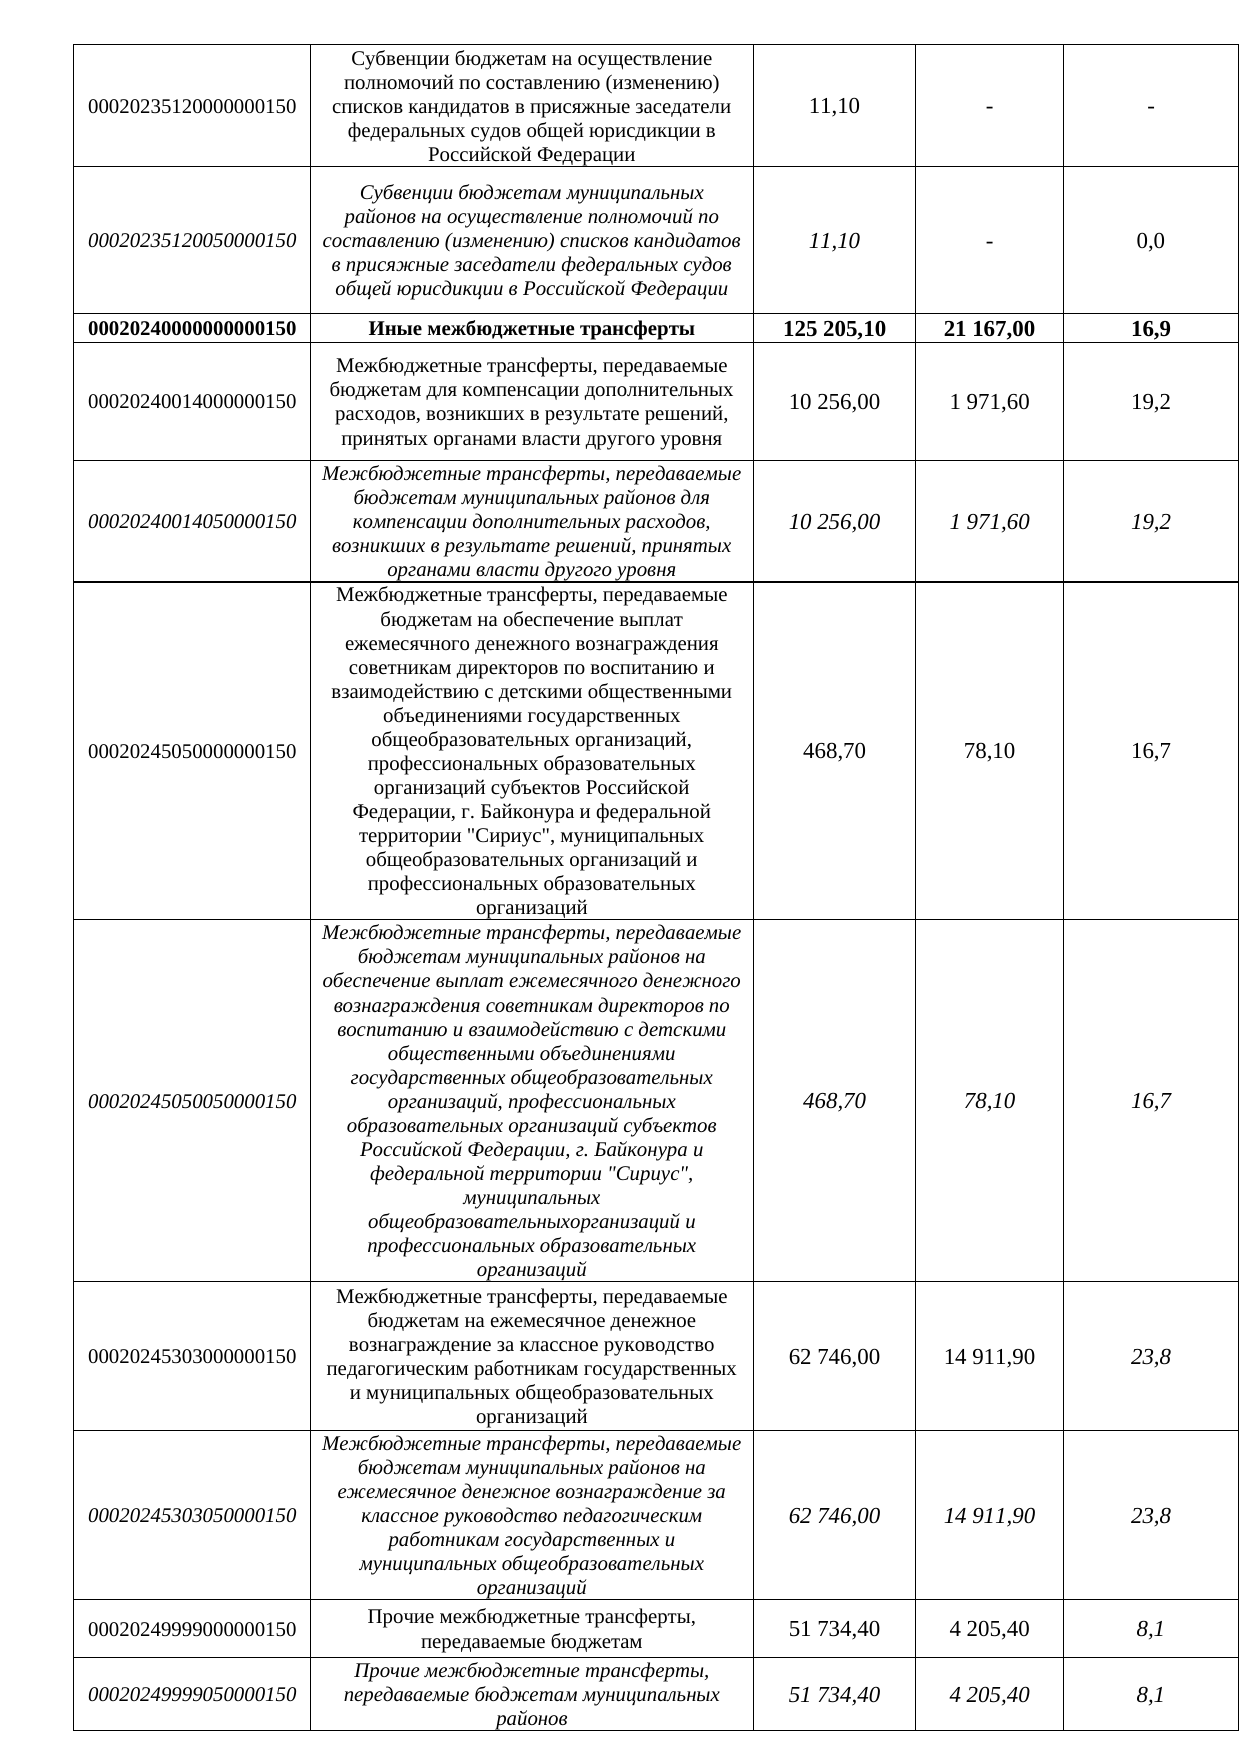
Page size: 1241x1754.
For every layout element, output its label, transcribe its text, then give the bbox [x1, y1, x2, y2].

table_cell Иные межбюджетные трансферты [311, 314, 753, 342]
table_cell 16,7 [1064, 583, 1238, 919]
table_cell 0,0 [1064, 167, 1238, 313]
table_cell 16,9 [1064, 314, 1238, 342]
table_cell 1 971,60 [916, 461, 1063, 581]
table_cell 78,10 [916, 920, 1063, 1281]
table_cell Межбюджетные трансферты, передаваемые бюджетам муниципальных районов на ежемесячное денежное вознаграждение за классное руководство педагогическим работникам государственных и муниципальных общеобразовательных организаций [311, 1431, 753, 1599]
table_cell - [1064, 45, 1238, 166]
table_cell Прочие межбюджетные трансферты, передаваемые бюджетам [311, 1600, 753, 1657]
table_cell - [916, 45, 1063, 166]
table_cell 4 205,40 [916, 1658, 1063, 1730]
table_cell 00020245050050000150 [74, 920, 310, 1281]
table_cell Межбюджетные трансферты, передаваемые бюджетам муниципальных районов на обеспечение выплат ежемесячного денежного вознаграждения советникам директоров по воспитанию и взаимодействию с детскими общественными объединениями государственных общеобразовательных организаций, профессиональных образовательных организаций субъектов Российской Федерации, г. Байконура и федеральной территории "Сириус", муниципальных общеобразовательныхорганизаций и профессиональных образовательных организаций [311, 920, 753, 1281]
table_cell Межбюджетные трансферты, передаваемые бюджетам на ежемесячное денежное вознаграждение за классное руководство педагогическим работникам государственных и муниципальных общеобразовательных организаций [311, 1282, 753, 1430]
table_cell 19,2 [1064, 461, 1238, 581]
table_cell 11,10 [754, 45, 915, 166]
table_cell 00020240014050000150 [74, 461, 310, 581]
table_cell Межбюджетные трансферты, передаваемые бюджетам муниципальных районов для компенсации дополнительных расходов, возникших в результате решений, принятых органами власти другого уровня [311, 461, 753, 581]
table_cell Прочие межбюджетные трансферты, передаваемые бюджетам муниципальных районов [311, 1658, 753, 1730]
table_cell 468,70 [754, 920, 915, 1281]
table_cell - [916, 167, 1063, 313]
table_cell 4 205,40 [916, 1600, 1063, 1657]
table_cell 00020245303000000150 [74, 1282, 310, 1430]
table_cell 19,2 [1064, 343, 1238, 459]
table_cell 10 256,00 [754, 343, 915, 459]
table_cell 00020249999050000150 [74, 1658, 310, 1730]
table_cell 00020245303050000150 [74, 1431, 310, 1599]
table_cell Субвенции бюджетам муниципальных районов на осуществление полномочий по составлению (изменению) списков кандидатов в присяжные заседатели федеральных судов общей юрисдикции в Российской Федерации [311, 167, 753, 313]
table_cell 00020235120050000150 [74, 167, 310, 313]
table_cell 51 734,40 [754, 1658, 915, 1730]
table_cell 14 911,90 [916, 1431, 1063, 1599]
table_cell 78,10 [916, 583, 1063, 919]
table_cell 00020245050000000150 [74, 583, 310, 919]
table_cell 00020235120000000150 [74, 45, 310, 166]
table_cell 11,10 [754, 167, 915, 313]
table_cell 62 746,00 [754, 1282, 915, 1430]
table_cell 00020240000000000150 [74, 314, 310, 342]
table_cell 10 256,00 [754, 461, 915, 581]
table_cell Межбюджетные трансферты, передаваемые бюджетам на обеспечение выплат ежемесячного денежного вознаграждения советникам директоров по воспитанию и взаимодействию с детскими общественными объединениями государственных общеобразовательных организаций, профессиональных образовательных организаций субъектов Российской Федерации, г. Байконура и федеральной территории "Сириус", муниципальных общеобразовательных организаций и профессиональных образовательных организаций [311, 583, 753, 919]
table_cell 1 971,60 [916, 343, 1063, 459]
table_cell 62 746,00 [754, 1431, 915, 1599]
table_cell 23,8 [1064, 1431, 1238, 1599]
table_cell 125 205,10 [754, 314, 915, 342]
table_cell Субвенции бюджетам на осуществление полномочий по составлению (изменению) списков кандидатов в присяжные заседатели федеральных судов общей юрисдикции в Российской Федерации [311, 45, 753, 166]
table_cell 23,8 [1064, 1282, 1238, 1430]
table_cell 16,7 [1064, 920, 1238, 1281]
table_cell 8,1 [1064, 1600, 1238, 1657]
table_cell 8,1 [1064, 1658, 1238, 1730]
table_cell 468,70 [754, 583, 915, 919]
table_cell 00020240014000000150 [74, 343, 310, 459]
table_cell 51 734,40 [754, 1600, 915, 1657]
table_cell 14 911,90 [916, 1282, 1063, 1430]
table_cell 00020249999000000150 [74, 1600, 310, 1657]
table_cell 21 167,00 [916, 314, 1063, 342]
table_cell Межбюджетные трансферты, передаваемые бюджетам для компенсации дополнительных расходов, возникших в результате решений, принятых органами власти другого уровня [311, 343, 753, 459]
